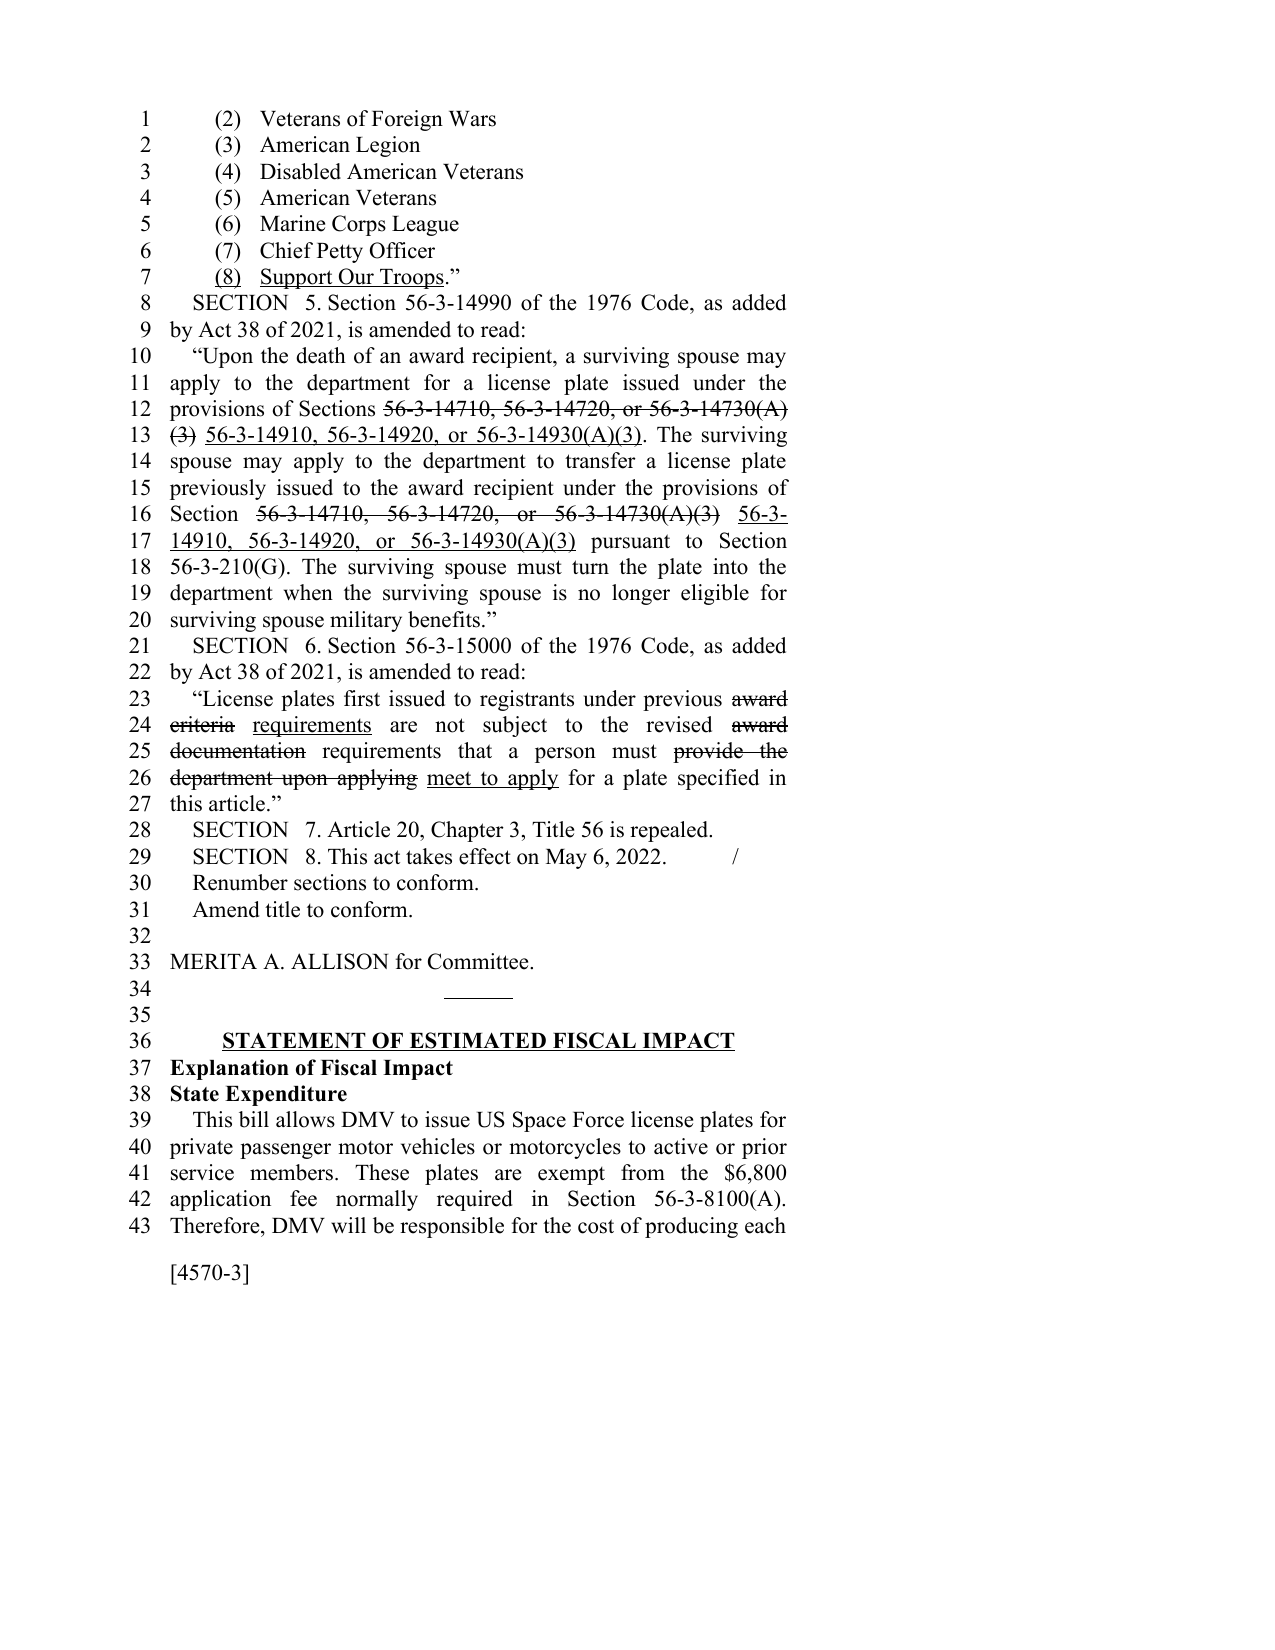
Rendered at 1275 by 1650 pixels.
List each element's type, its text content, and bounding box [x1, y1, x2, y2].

text SECTION 5. Section 56-3-14990 of the 1976 Code, as added by Act 38 of 2021, is amended to read: [169, 289, 787, 342]
text SECTION 7. Article 20, Chapter 3, Title 56 is repealed. [169, 817, 787, 843]
text (8) Support Our Troops.” [169, 263, 787, 289]
text Amend title to conform. [169, 896, 787, 922]
text MERITA A. ALLISON for Committee. [169, 948, 787, 975]
text Explanation of Fiscal Impact [169, 1054, 787, 1080]
text “License plates first issued to registrants under previous award criteria requirements are not subject to the revised award documentation requirements that a person must provide the department upon applying meet to apply for a plate specified in this article.” [169, 685, 787, 817]
text State Expenditure [169, 1080, 787, 1106]
text Renumber sections to conform. [169, 869, 787, 896]
text (2) Veterans of Foreign Wars [169, 105, 787, 131]
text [169, 1106, 787, 1238]
text (7) Chief Petty Officer [169, 237, 787, 263]
text (4) Disabled American Veterans [169, 158, 787, 184]
text SECTION 6. Section 56-3-15000 of the 1976 Code, as added by Act 38 of 2021, is amended to read: [169, 632, 787, 685]
text SECTION 8. This act takes effect on May 6, 2022. / [169, 843, 787, 869]
text STATEMENT OF ESTIMATED FISCAL IMPACT [169, 1027, 787, 1054]
text (5) American Veterans [169, 184, 787, 210]
text (6) Marine Corps League [169, 210, 787, 237]
text (3) American Legion [169, 131, 787, 158]
text “Upon the death of an award recipient, a surviving spouse may apply to the department for a license plate issued under the provisions of Sections 56-3-14710, 56-3-14720, or 56-3-14730(A)(3) 56-3-14910, 56-3-14920, or 56-3-14930(A)(3). The surviving spouse may apply to the department to transfer a license plate previously issued to the award recipient under the provisions of Section 56-3-14710, 56-3-14720, or 56-3-14730(A)(3) 56-3-14910, 56-3-14920, or 56-3-14930(A)(3) pursuant to Section 56-3-210(G). The surviving spouse must turn the plate into the department when the surviving spouse is no longer eligible for surviving spouse military benefits.” [169, 342, 787, 632]
